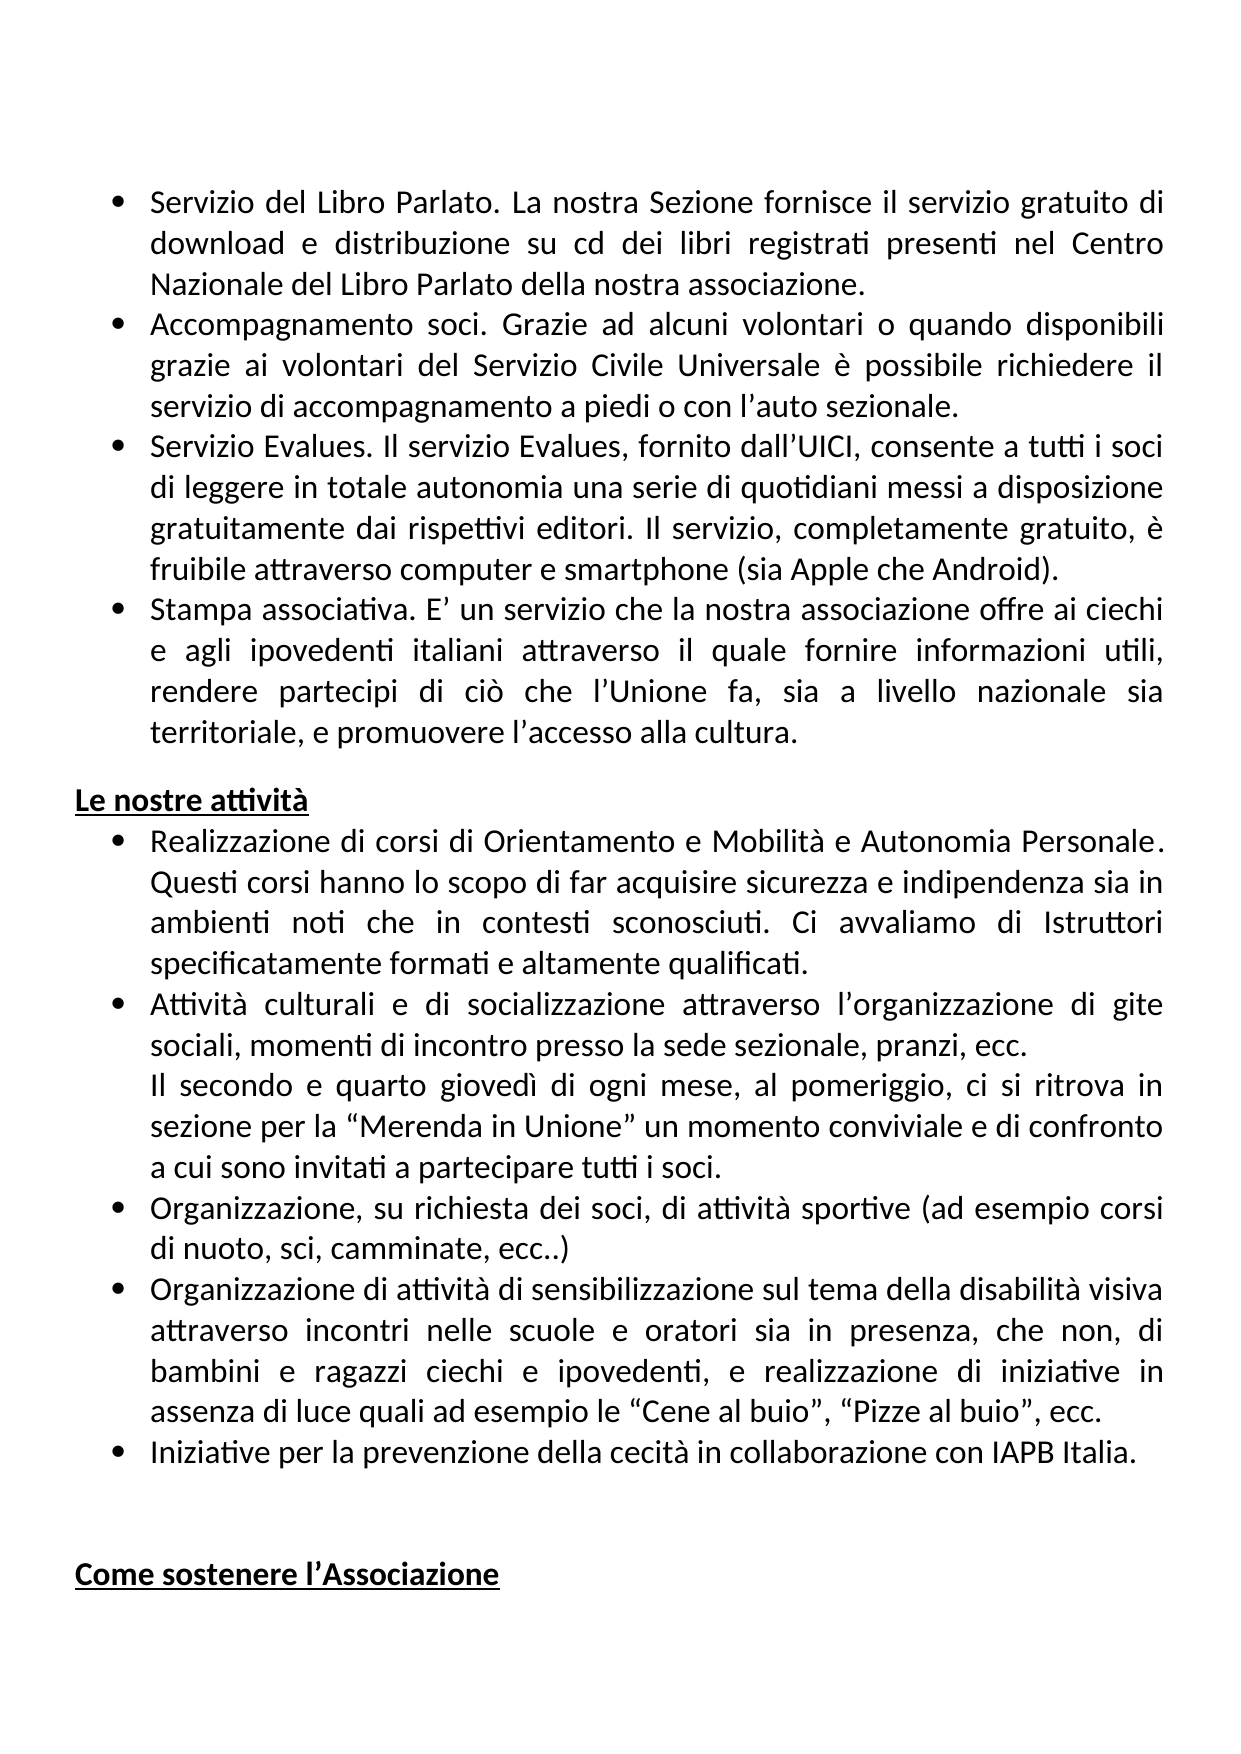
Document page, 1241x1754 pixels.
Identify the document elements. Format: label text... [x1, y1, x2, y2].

list Attività culturali e di socializzazione attraverso l’organizzazione di gite sociali, momenti di incontro presso la sede sezionale, pranzi, ecc. [112, 983, 1165, 1064]
list Realizzazione di corsi di Orientamento e Mobilità e Autonomia Personale. Questi corsi hanno lo scopo di far acquisire sicurezza e indipendenza sia in ambienti noti che in contesti sconosciuti. Ci avvaliamo di Istruttori specificatamente formati e altamente qualificati. [112, 820, 1165, 983]
list Organizzazione di attività di sensibilizzazione sul tema della disabilità visiva attraverso incontri nelle scuole e oratori sia in presenza, che non, di bambini e ragazzi ciechi e ipovedenti, e realizzazione di iniziative in assenza di luce quali ad esempio le “Cene al buio”, “Pizze al buio”, ecc. [112, 1268, 1165, 1431]
list Il secondo e quarto giovedì di ogni mese, al pomeriggio, ci si ritrova in sezione per la “Merenda in Unione” un momento conviviale e di confronto a cui sono invitati a partecipare tutti i soci. [150, 1064, 1165, 1187]
list Servizio Evalues. Il servizio Evalues, fornito dall’UICI, consente a tutti i soci di leggere in totale autonomia una serie di quotidiani messi a disposizione gratuitamente dai rispettivi editori. Il servizio, completamente gratuito, è fruibile attraverso computer e smartphone (sia Apple che Android). [112, 426, 1165, 588]
list Stampa associativa. E’ un servizio che la nostra associazione offre ai ciechi e agli ipovedenti italiani attraverso il quale fornire informazioni utili, rendere partecipi di ciò che l’Unione fa, sia a livello nazionale sia territoriale, e promuovere l’accesso alla cultura. [112, 588, 1165, 751]
list Organizzazione, su richiesta dei soci, di attività sportive (ad esempio corsi di nuoto, sci, camminate, ecc..) [112, 1187, 1165, 1268]
text Le nostre attività [75, 779, 1165, 820]
text Come sostenere l’Associazione [75, 1553, 1165, 1594]
list Accompagnamento soci. Grazie ad alcuni volontari o quando disponibili grazie ai volontari del Servizio Civile Universale è possibile richiedere il servizio di accompagnamento a piedi o con l’auto sezionale. [112, 303, 1165, 426]
list Servizio del Libro Parlato. La nostra Sezione fornisce il servizio gratuito di download e distribuzione su cd dei libri registrati presenti nel Centro Nazionale del Libro Parlato della nostra associazione. [112, 181, 1165, 303]
list Iniziative per la prevenzione della cecità in collaborazione con IAPB Italia. [112, 1431, 1165, 1472]
